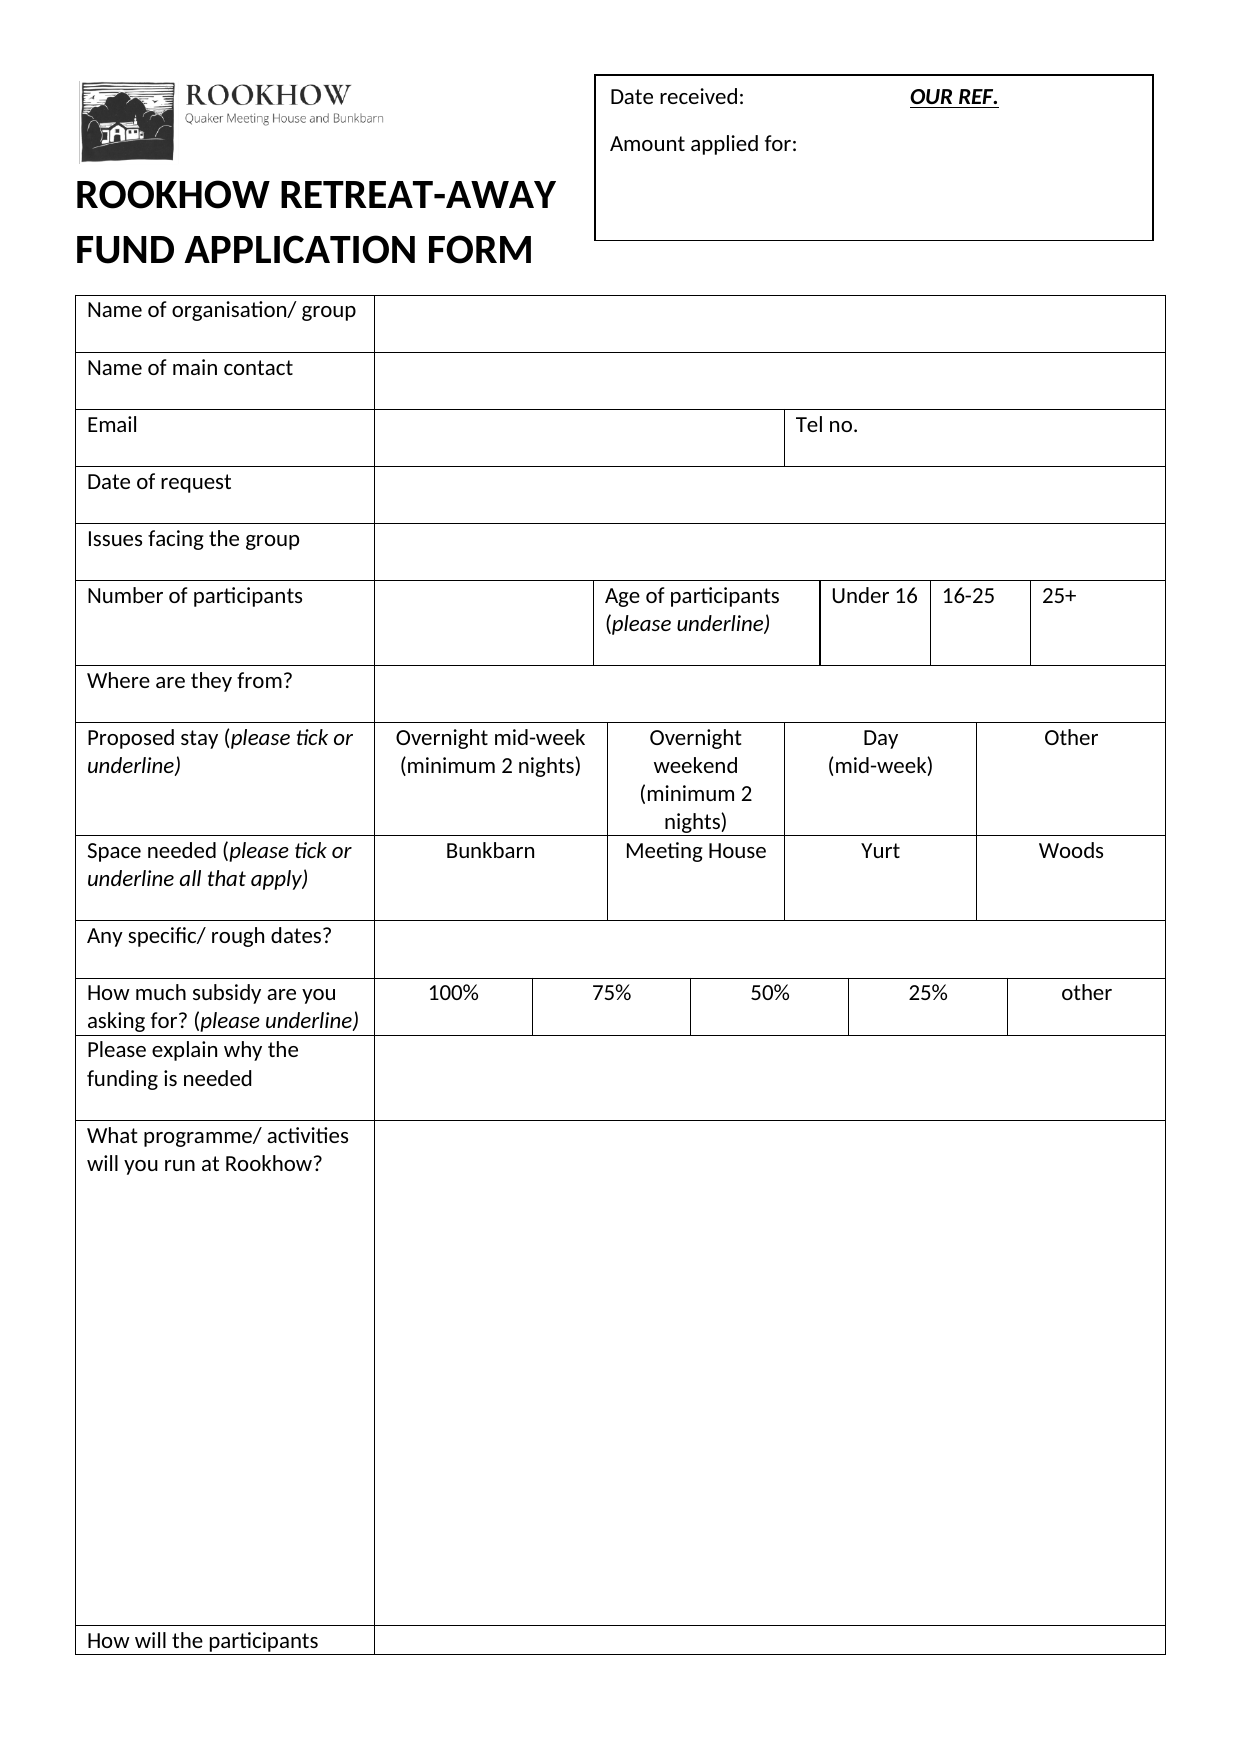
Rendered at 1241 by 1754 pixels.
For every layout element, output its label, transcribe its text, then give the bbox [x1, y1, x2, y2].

table_cell Bunkbarn [375, 836, 607, 920]
table_cell Yurt [785, 836, 976, 920]
table_cell Overnight weekend (minimum 2 nights) [608, 723, 784, 835]
table_cell Any specific/ rough dates? [76, 921, 374, 977]
table_cell Where are they from? [76, 666, 374, 722]
table_cell [375, 1626, 1165, 1654]
table_cell Issues facing the group [76, 524, 374, 580]
table_cell [375, 1121, 1165, 1625]
table_cell [375, 467, 1165, 523]
text ROOKHOW RETREAT-AWAY FUND APPLICATION FORM [75, 75, 1165, 274]
table_cell 25+ [1031, 581, 1165, 665]
table_cell Other [977, 723, 1165, 835]
table_cell [375, 1036, 1165, 1120]
table_cell Under 16 [821, 581, 930, 665]
table_cell Age of participants (please underline) [594, 581, 819, 665]
picture [75, 76, 389, 169]
table_cell Proposed stay (please tick or underline) [76, 723, 374, 835]
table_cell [76, 1626, 374, 1654]
table_cell Space needed (please tick or underline all that apply) [76, 836, 374, 920]
table_cell [375, 581, 593, 665]
table_cell [375, 353, 1165, 409]
table_cell [375, 410, 784, 466]
table_cell 75% [533, 979, 690, 1034]
table_cell [375, 666, 1165, 722]
table_header Name of organisation/ group [76, 296, 374, 352]
table_cell other [1008, 979, 1165, 1034]
table_header [375, 296, 1165, 352]
table_cell [375, 524, 1165, 580]
table_cell 16-25 [931, 581, 1030, 665]
table_cell Number of participants [76, 581, 374, 665]
table_cell [375, 921, 1165, 977]
table_cell 100% [375, 979, 532, 1034]
table_cell Day (mid-week) [785, 723, 976, 835]
table_cell 25% [849, 979, 1007, 1034]
table_cell Woods [977, 836, 1165, 920]
table_cell Name of main contact [76, 353, 374, 409]
table_cell Date of request [76, 467, 374, 523]
table_cell Tel no. [785, 410, 1165, 466]
table_cell Overnight mid-week (minimum 2 nights) [375, 723, 607, 835]
table_cell Meeting House [608, 836, 784, 920]
table_cell How much subsidy are you asking for? (please underline) [76, 979, 374, 1034]
table_cell 50% [691, 979, 848, 1034]
table_cell Email [76, 410, 374, 466]
table_cell Please explain why the funding is needed [76, 1036, 374, 1120]
table_cell What programme/ activities will you run at Rookhow? [76, 1121, 374, 1625]
